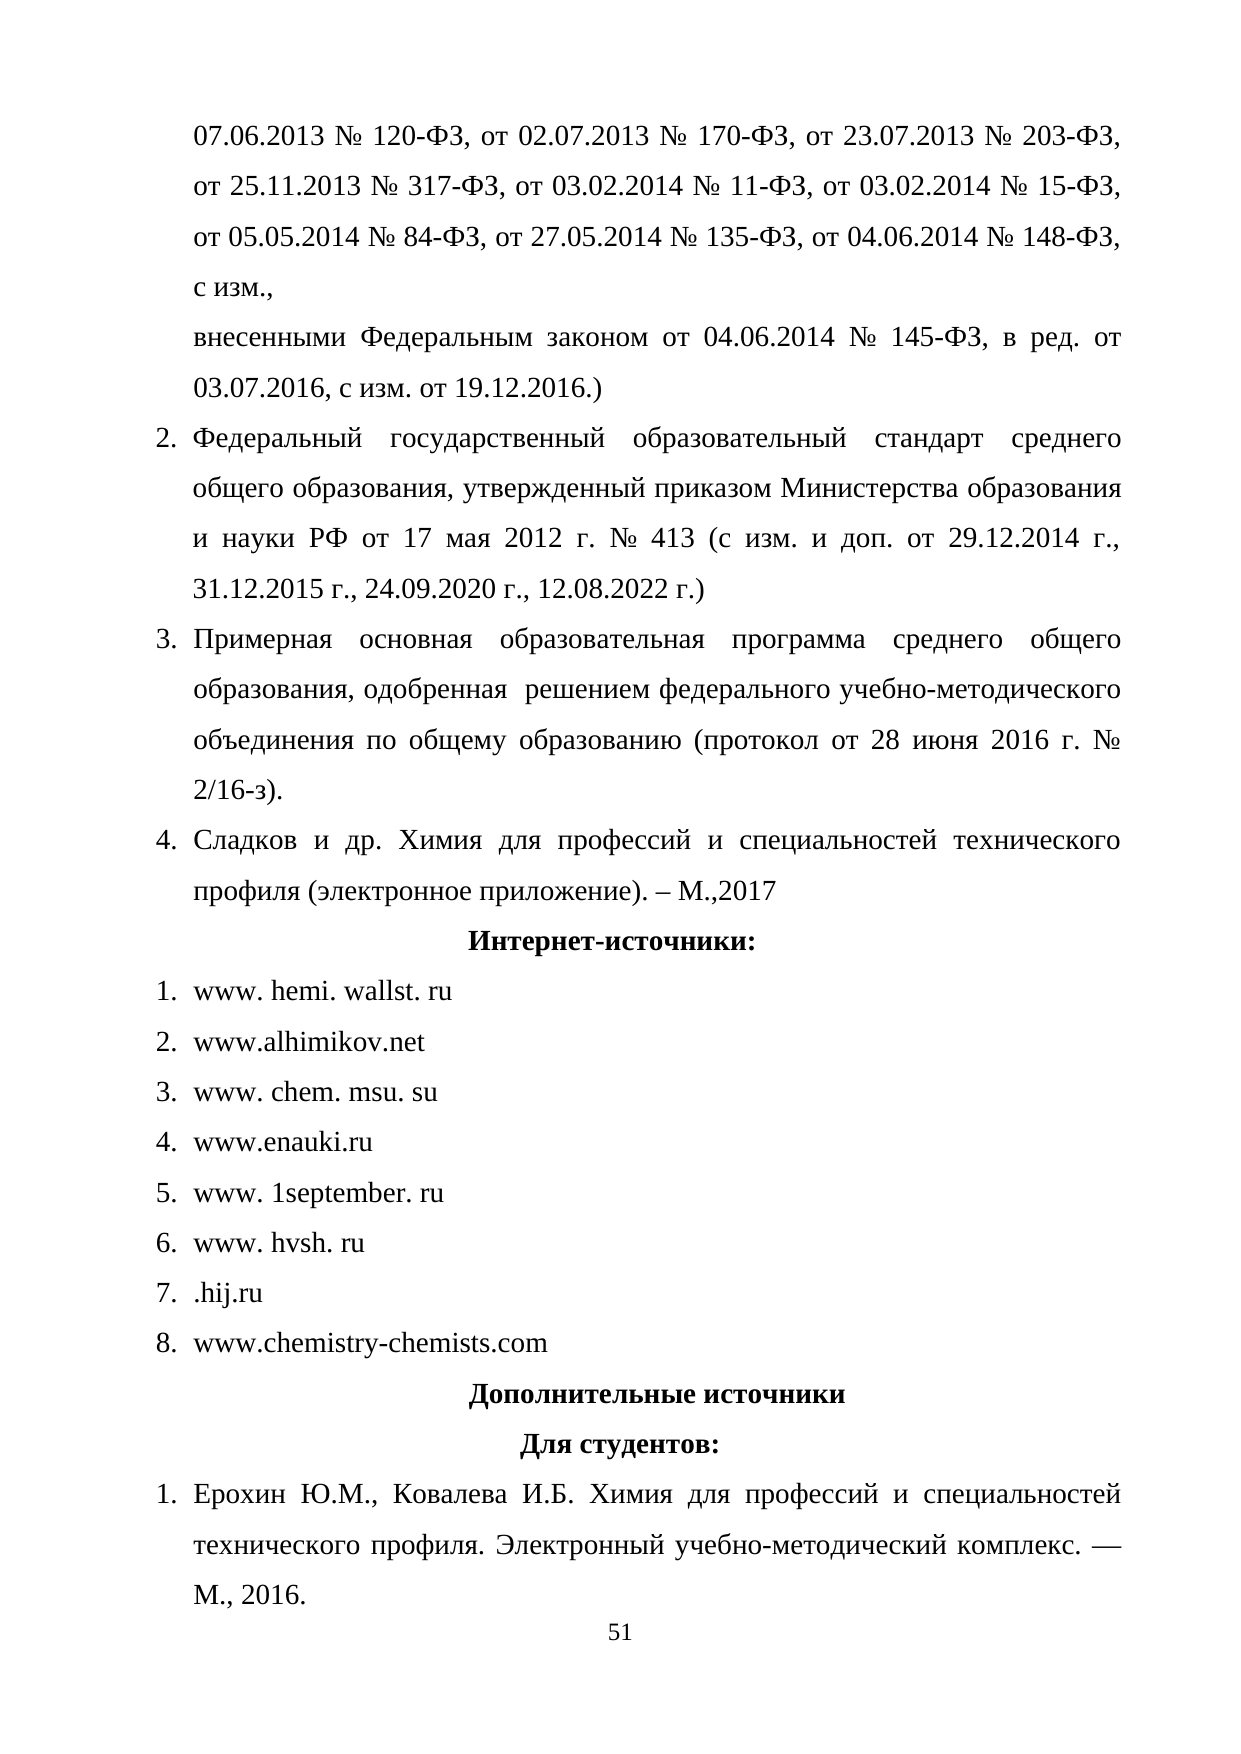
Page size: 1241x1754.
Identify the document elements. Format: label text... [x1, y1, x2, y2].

list Федеральный государственный образовательный стандарт среднего общего образования, утвержденный приказом Министерства образования и науки РФ от 17 мая 2012 г. № 413 (с изм. и доп. от 29.12.2014 г., 31.12.2015 г., 24.09.2020 г., 12.08.2022 г.) [155, 420, 1122, 604]
list Примерная основная образовательная программа среднего общего образования, одобренная решением федерального учебно-методического объединения по общему образованию (протокол от 28 июня 2016 г. № 2/16-з). [156, 621, 1122, 806]
text Дополнительные источники [118, 1376, 1122, 1409]
text Интернет-источники: [118, 923, 1106, 957]
text внесенными Федеральным законом от 04.06.2014 № 145-ФЗ, в ред. от 03.07.2016, с изм. от 19.12.2016.) [193, 319, 1122, 403]
text Для студентов: [118, 1426, 1122, 1460]
list www. hemi. wallst. ru [156, 973, 1122, 1007]
list www. 1september. ru [156, 1175, 1122, 1208]
list www. chem. msu. su [156, 1074, 1122, 1108]
text 07.06.2013 № 120-ФЗ, от 02.07.2013 № 170-ФЗ, от 23.07.2013 № 203-ФЗ, от 25.11.2013 № 317-ФЗ, от 03.02.2014 № 11-ФЗ, от 03.02.2014 № 15-ФЗ, от 05.05.2014 № 84-ФЗ, от 27.05.2014 № 135-ФЗ, от 04.06.2014 № 148-ФЗ, с изм., [193, 118, 1122, 303]
list Сладков и др. Химия для профессий и специальностей технического профиля (электронное приложение). – М.,2017 [156, 822, 1122, 906]
list www. hvsh. ru [156, 1225, 1122, 1258]
list www.alhimikov.net [156, 1024, 1122, 1057]
list www.chemistry-chemists.com [156, 1326, 1122, 1359]
list .hij.ru [156, 1275, 1122, 1309]
list Ерохин Ю.М., Ковалева И.Б. Химия для профессий и специальностей технического профиля. Электронный учебно-методический комплекс. — М., 2016. [156, 1477, 1122, 1611]
list www.enauki.ru [156, 1124, 1122, 1158]
